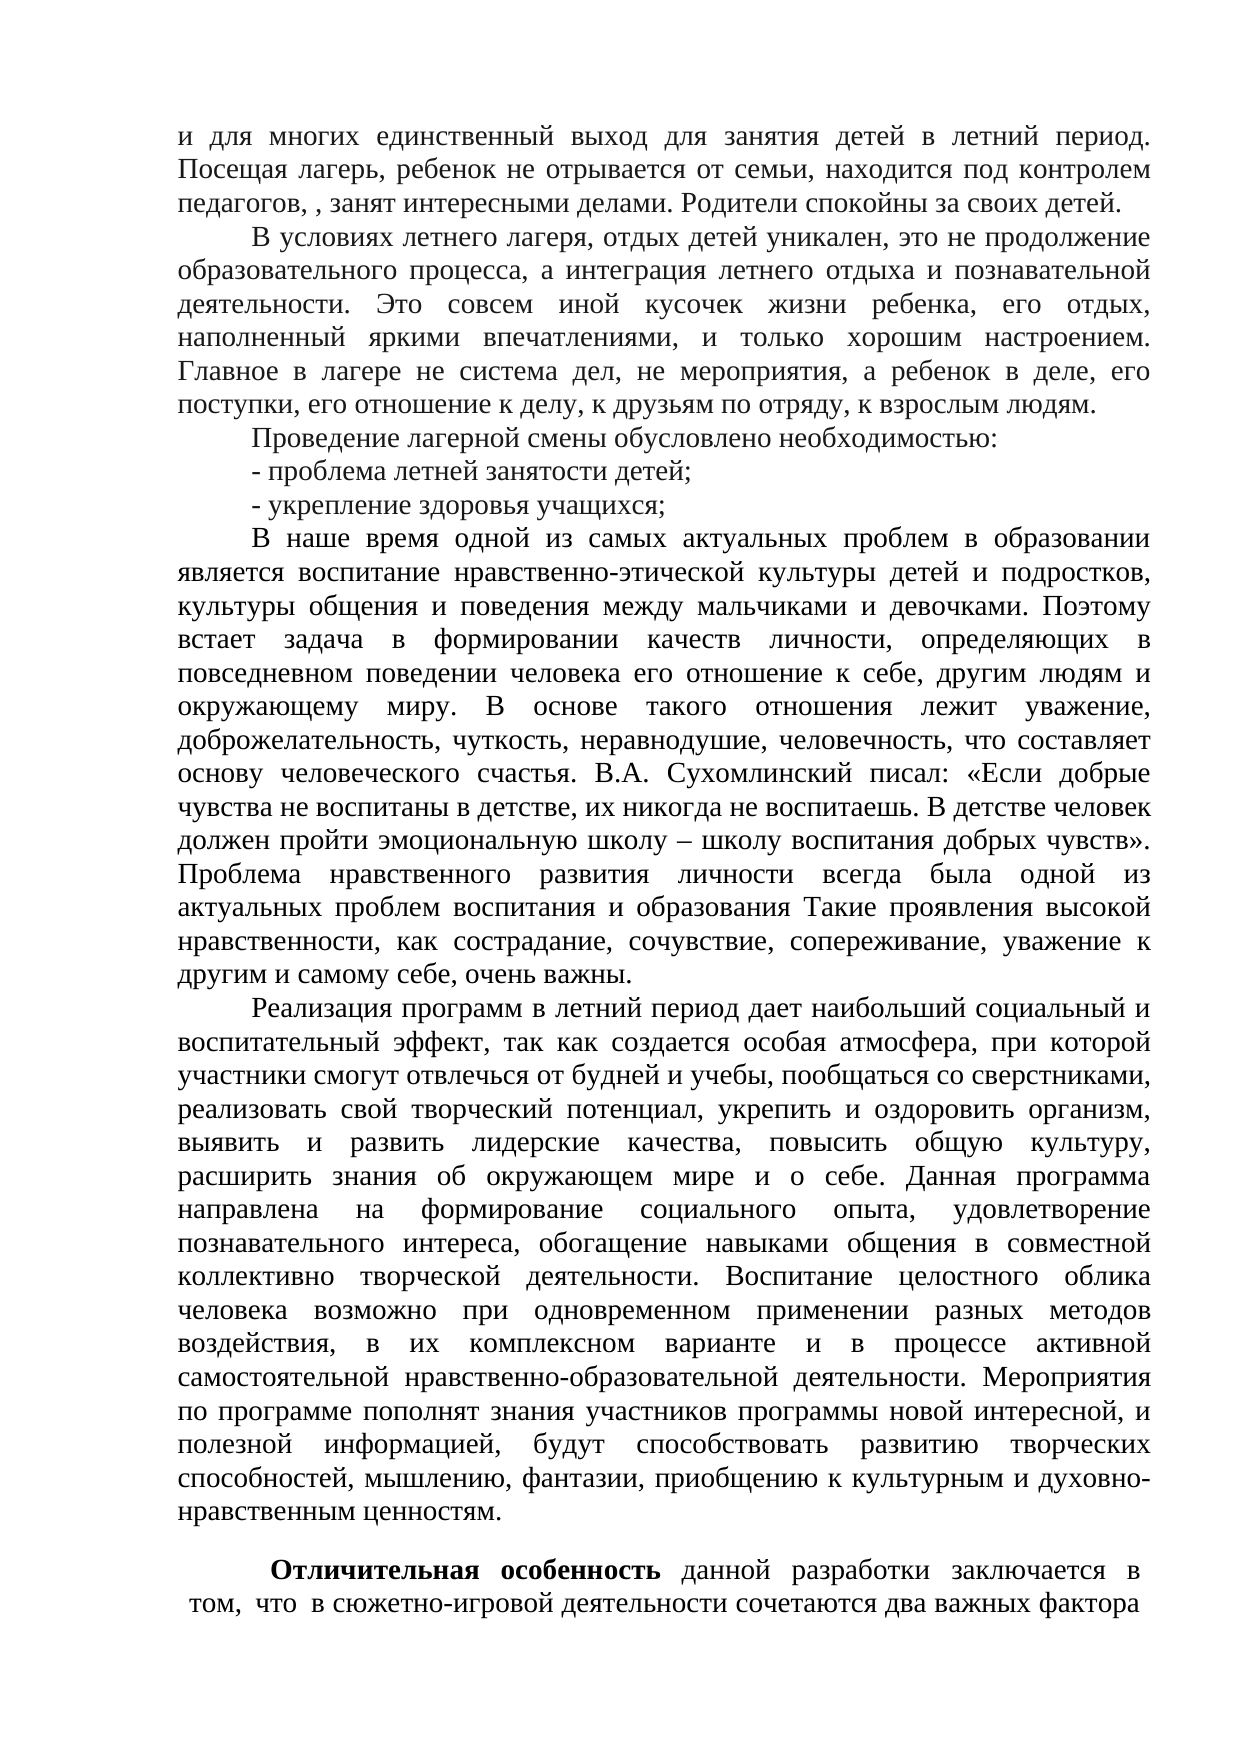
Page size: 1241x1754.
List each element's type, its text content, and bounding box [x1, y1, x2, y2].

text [177, 118, 1152, 219]
text Проведение лагерной смены обусловлено необходимостью: [177, 420, 1152, 453]
text В наше время одной из самых актуальных проблем в образовании является воспитание нравственно-этической культуры детей и подростков, культуры общения и поведения между мальчиками и девочками. Поэтому встает задача в формировании качеств личности, определяющих в повседневном поведении человека его отношение к себе, другим людям и окружающему миру. В основе такого отношения лежит уважение, доброжелательность, чуткость, неравнодушие, человечность, что составляет основу человеческого счастья. В.А. Сухомлинский писал: «Если добрые чувства не воспитаны в детстве, их никогда не воспитаешь. В детстве человек должен пройти эмоциональную школу – школу воспитания добрых чувств». Проблема нравственного развития личности всегда была одной из актуальных проблем воспитания и образования Такие проявления высокой нравственности, как сострадание, сочувствие, сопереживание, уважение к другим и самому себе, очень важны. [177, 521, 1152, 990]
text - проблема летней занятости детей; [177, 453, 1152, 487]
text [189, 1552, 1140, 1619]
text В условиях летнего лагеря, отдых детей уникален, это не продолжение образовательного процесса, а интеграция летнего отдыха и познавательной деятельности. Это совсем иной кусочек жизни ребенка, его отдых, наполненный яркими впечатлениями, и только хорошим настроением. Главное в лагере не система дел, не мероприятия, а ребенок в деле, его поступки, его отношение к делу, к друзьям по отряду, к взрослым людям. [177, 219, 1152, 420]
text - укрепление здоровья учащихся; [177, 487, 1152, 521]
text Реализация программ в летний период дает наибольший социальный и воспитательный эффект, так как создается особая атмосфера, при которой участники смогут отвлечься от будней и учебы, пообщаться со сверстниками, реализовать свой творческий потенциал, укрепить и оздоровить организм, выявить и развить лидерские качества, повысить общую культуру, расширить знания об окружающем мире и о себе. Данная программа направлена на формирование социального опыта, удовлетворение познавательного интереса, обогащение навыками общения в совместной коллективно творческой деятельности. Воспитание целостного облика человека возможно при одновременном применении разных методов воздействия, в их комплексном варианте и в процессе активной самостоятельной нравственно-образовательной деятельности. Мероприятия по программе пополнят знания участников программы новой интересной, и полезной информацией, будут способствовать развитию творческих способностей, мышлению, фантазии, приобщению к культурным и духовно-нравственным ценностям. [177, 990, 1152, 1527]
